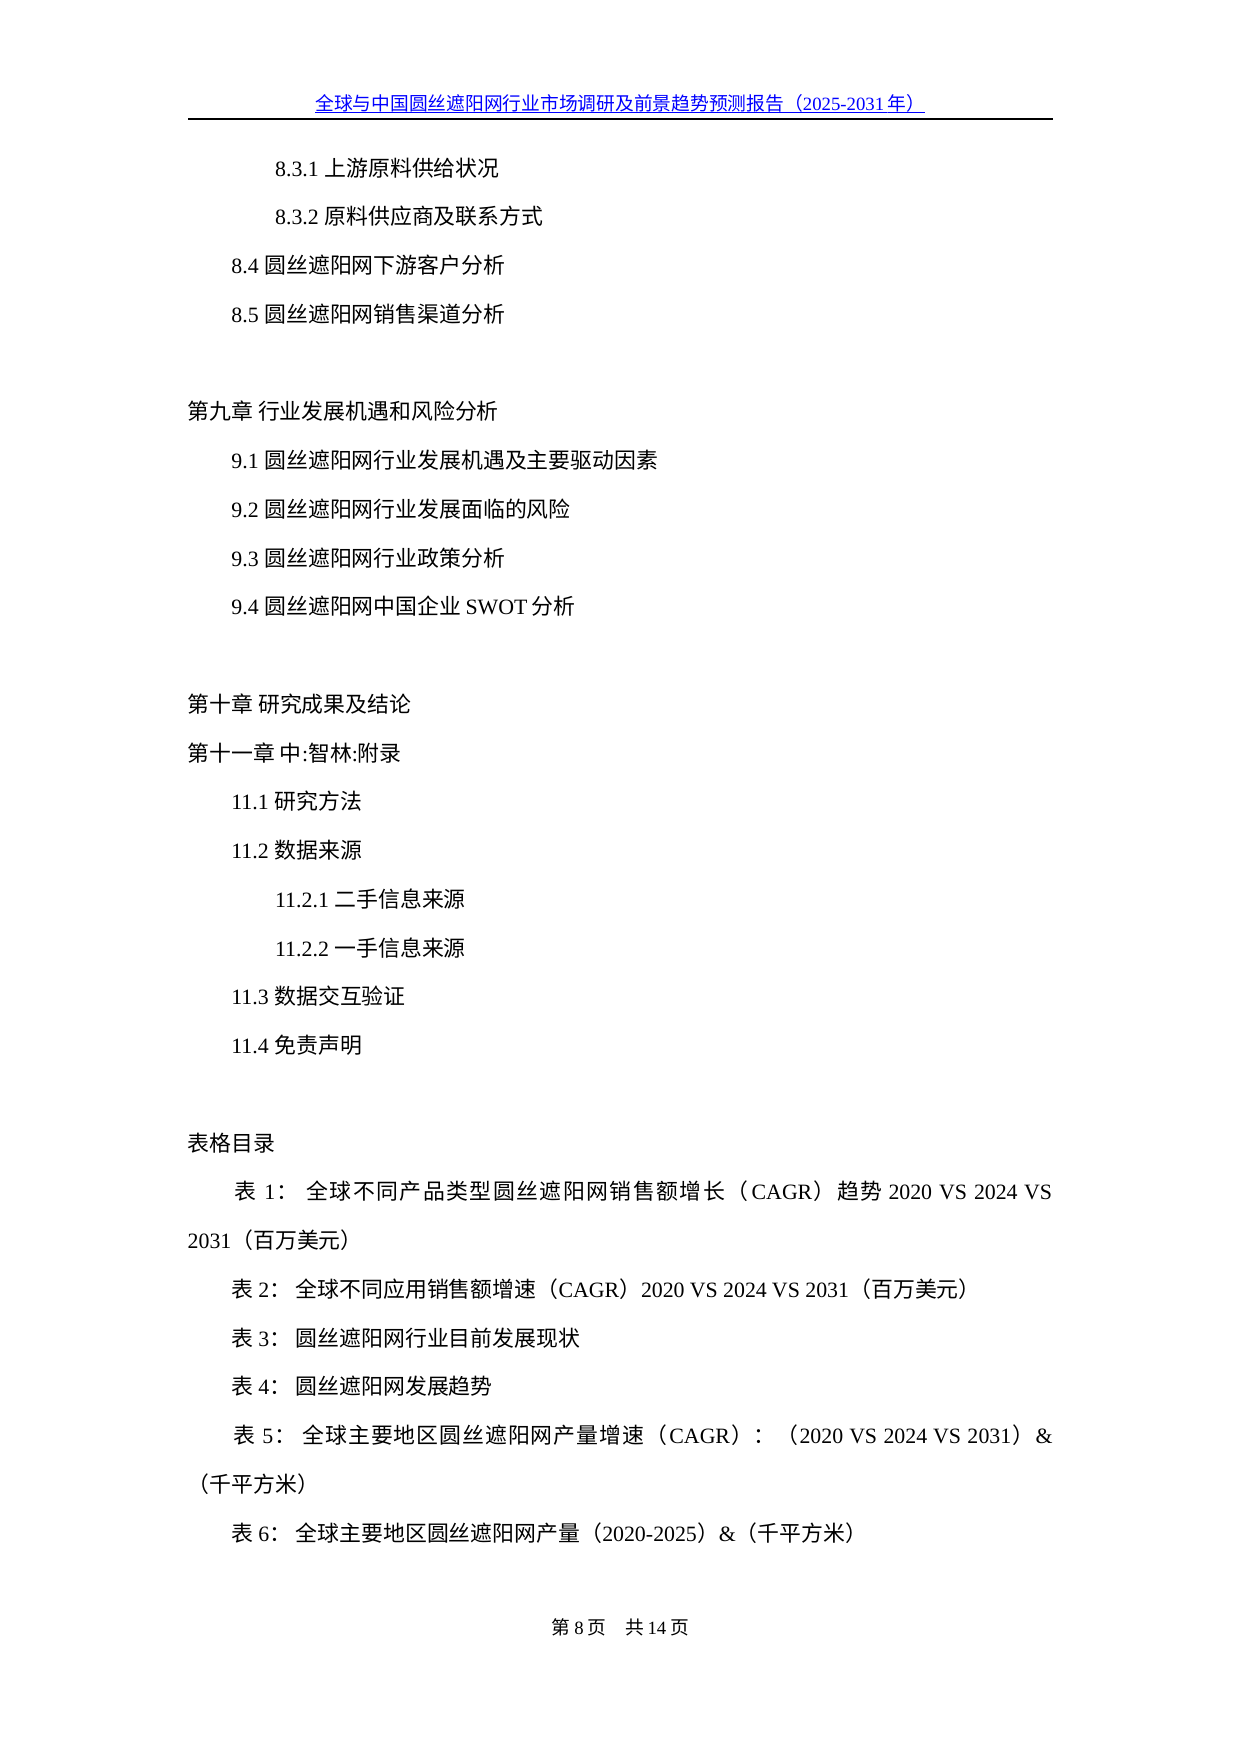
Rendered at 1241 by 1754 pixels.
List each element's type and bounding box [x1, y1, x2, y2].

text [187, 150, 1053, 1548]
